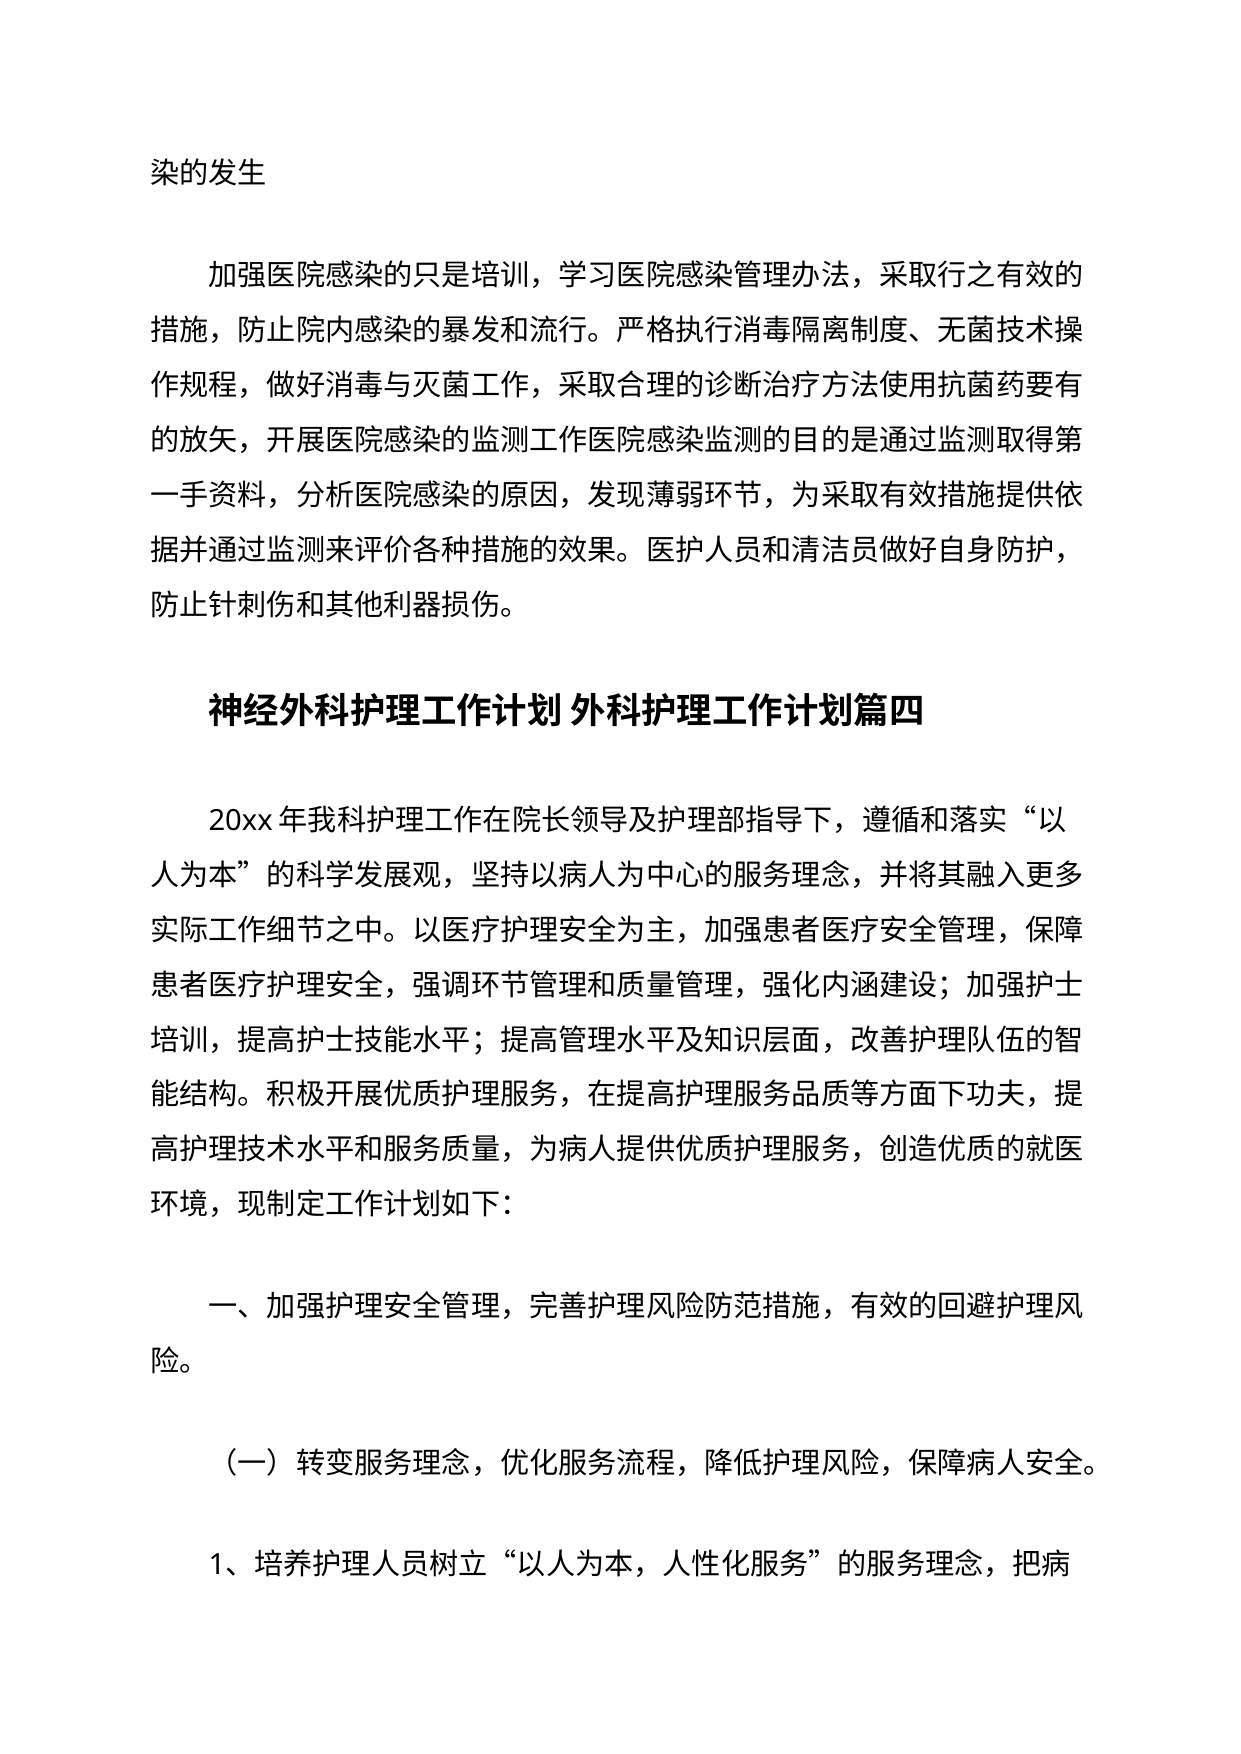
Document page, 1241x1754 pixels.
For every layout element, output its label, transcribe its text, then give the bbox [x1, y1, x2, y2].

text 一、加强护理安全管理，完善护理风险防范措施，有效的回避护理风险。 [150, 1282, 1090, 1380]
text 20xx年我科护理工作在院长领导及护理部指导下，遵循和落实“以人为本”的科学发展观，坚持以病人为中心的服务理念，并将其融入更多实际工作细节之中。以医疗护理安全为主，加强患者医疗安全管理，保障患者医疗护理安全，强调环节管理和质量管理，强化内涵建设；加强护士培训，提高护士技能水平；提高管理水平及知识层面，改善护理队伍的智能结构。积极开展优质护理服务，在提高护理服务品质等方面下功夫，提高护理技术水平和服务质量，为病人提供优质护理服务，创造优质的就医环境，现制定工作计划如下： [150, 796, 1090, 1223]
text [150, 150, 1090, 192]
text 神经外科护理工作计划 外科护理工作计划篇四 [150, 683, 1090, 734]
text 加强医院感染的只是培训，学习医院感染管理办法，采取行之有效的措施，防止院内感染的暴发和流行。严格执行消毒隔离制度、无菌技术操作规程，做好消毒与灭菌工作，采取合理的诊断治疗方法使用抗菌药要有的放矢，开展医院感染的监测工作医院感染监测的目的是通过监测取得第一手资料，分析医院感染的原因，发现薄弱环节，为采取有效措施提供依据并通过监测来评价各种措施的效果。医护人员和清洁员做好自身防护，防止针刺伤和其他利器损伤。 [150, 252, 1090, 623]
text （一）转变服务理念，优化服务流程，降低护理风险，保障病人安全。 [150, 1439, 1090, 1481]
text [150, 1541, 1090, 1583]
